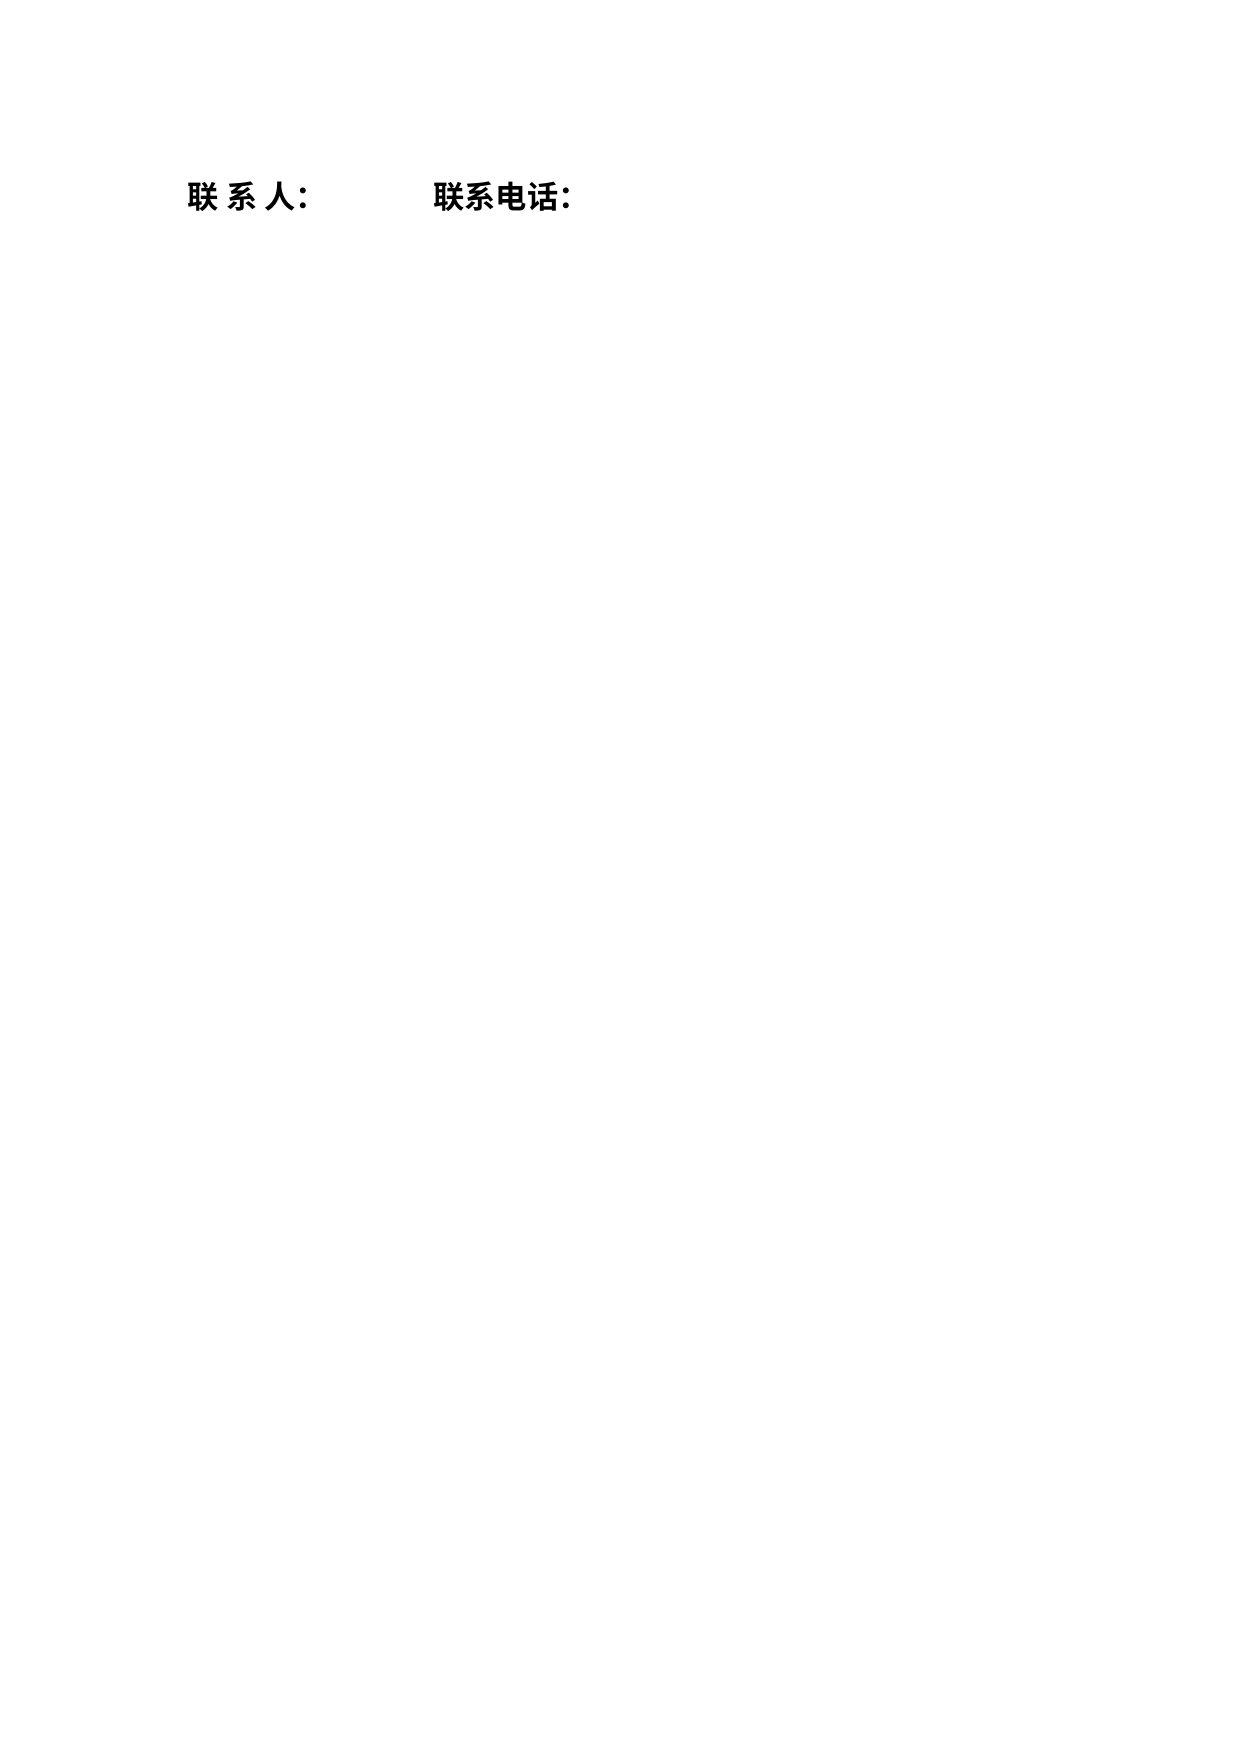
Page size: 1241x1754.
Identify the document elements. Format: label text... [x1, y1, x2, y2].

text 联 系 人： 联系电话： [187, 162, 1053, 227]
